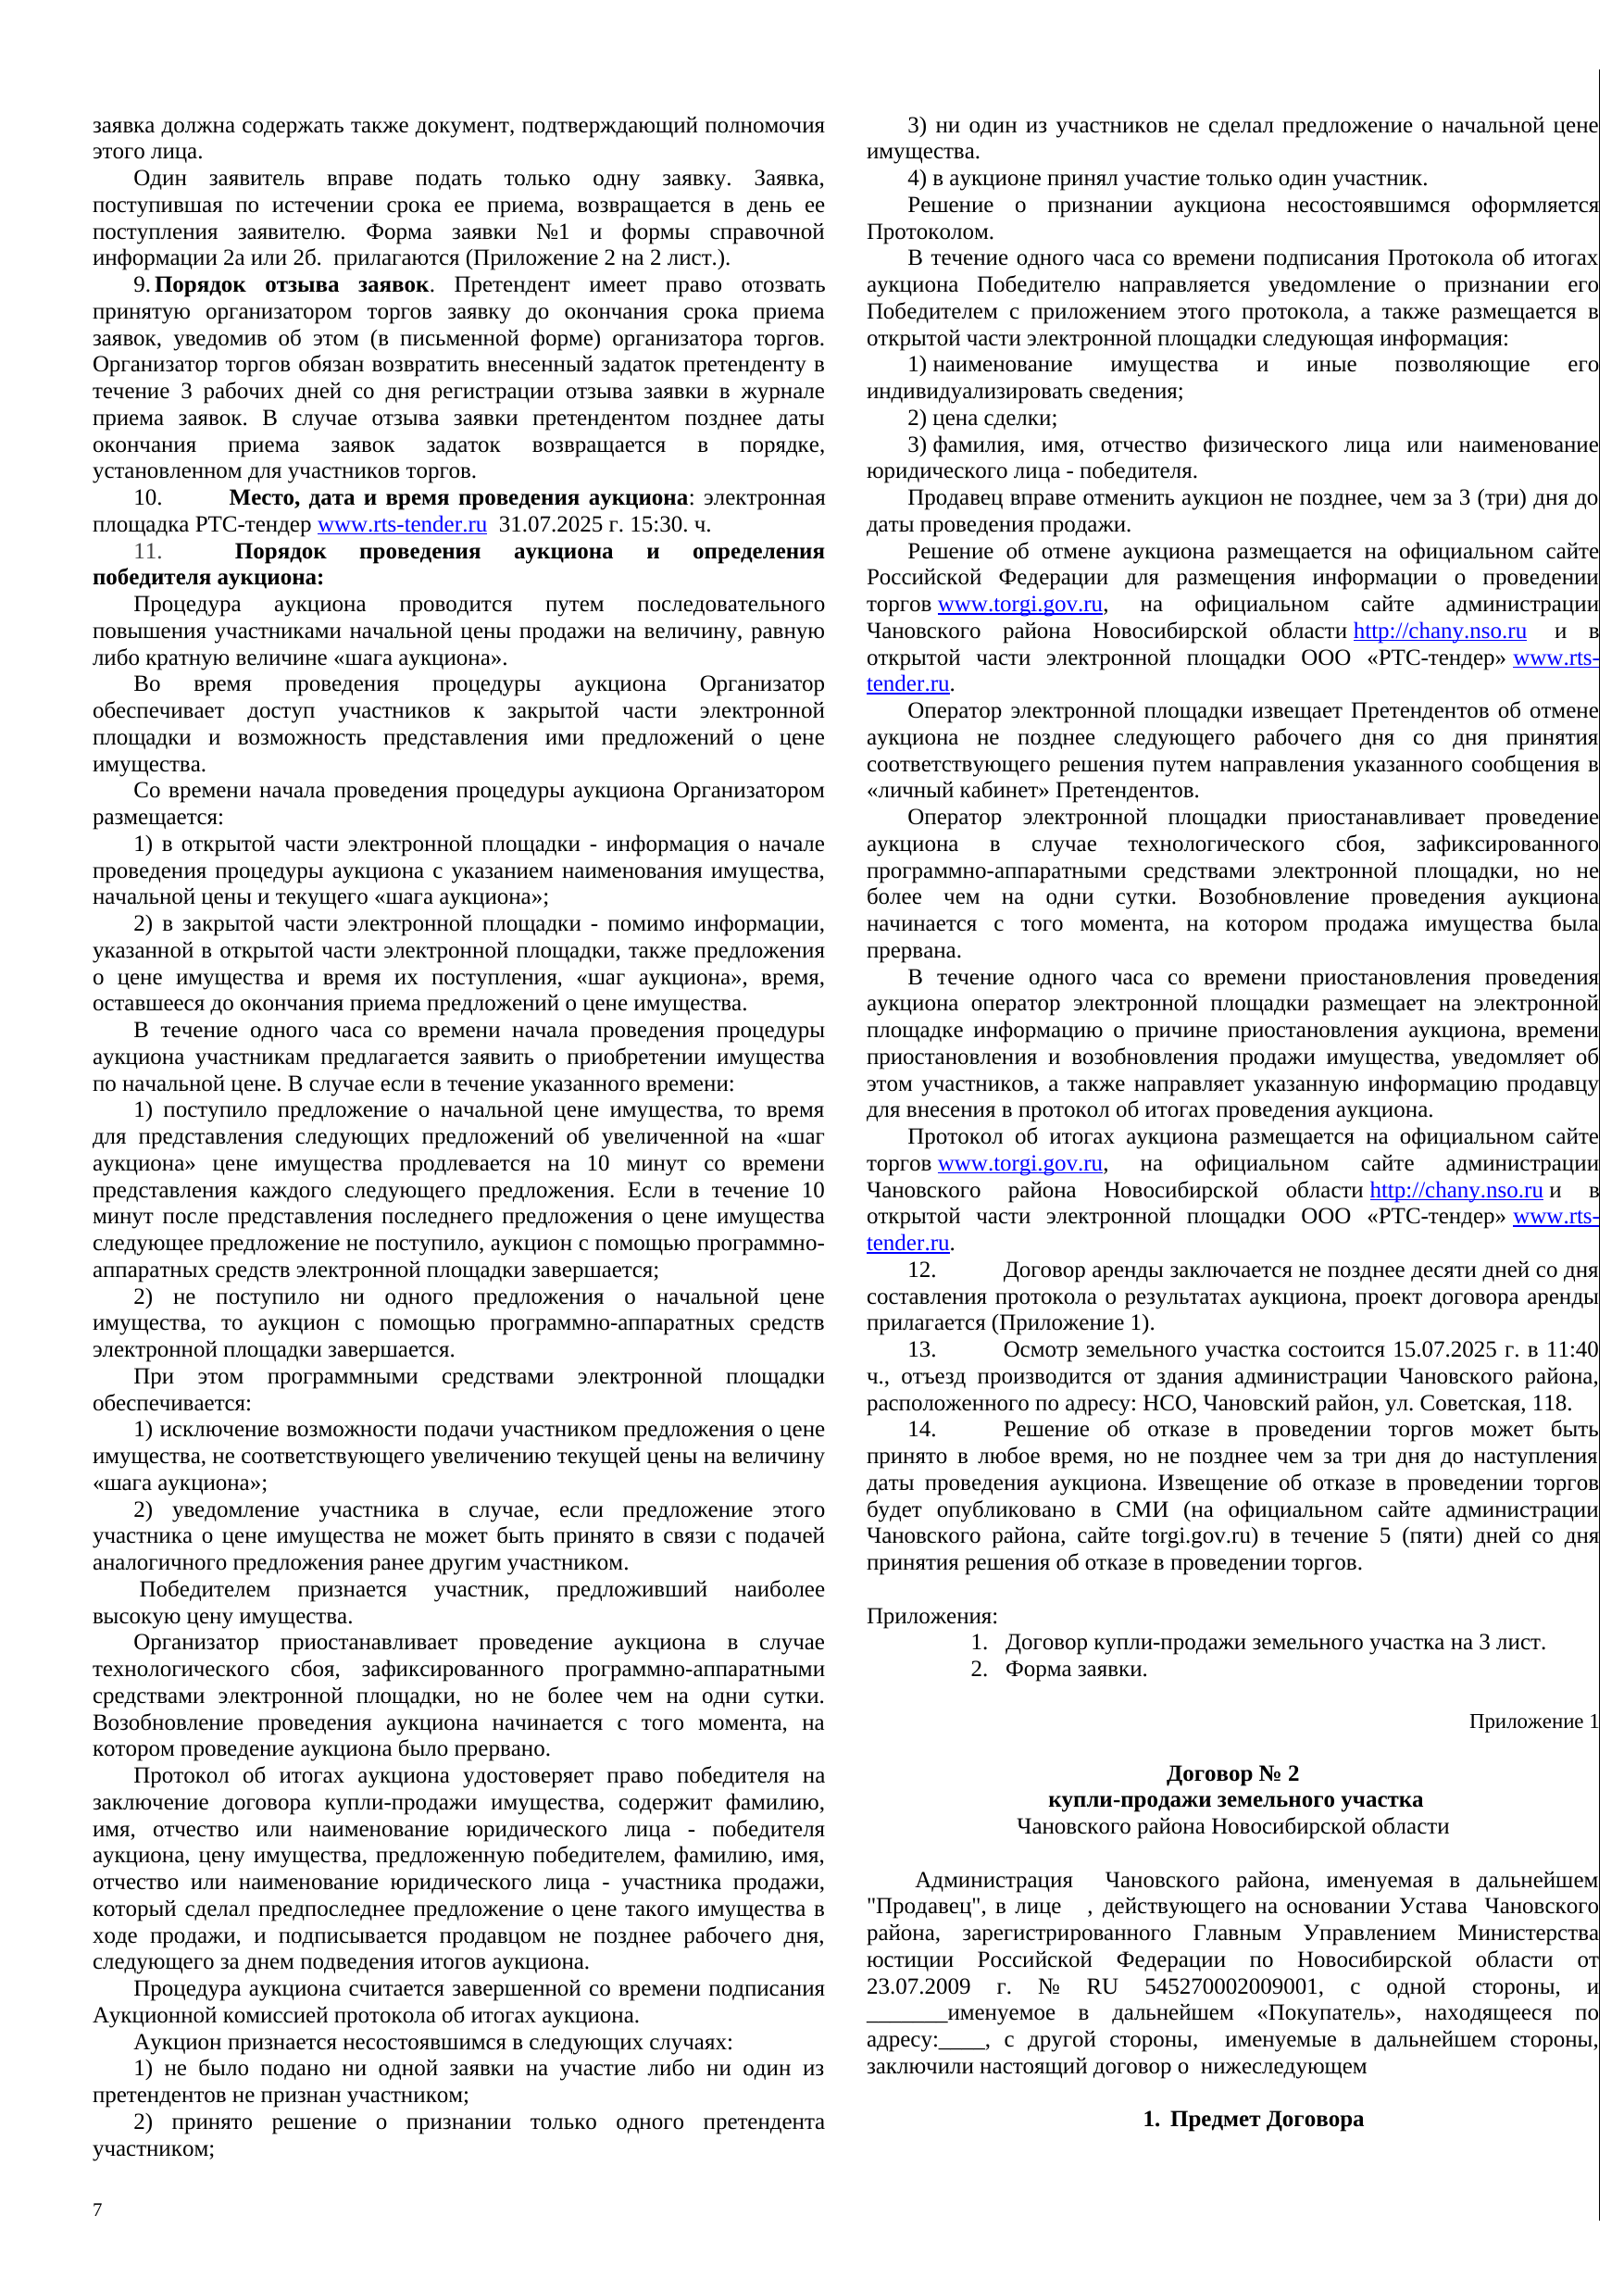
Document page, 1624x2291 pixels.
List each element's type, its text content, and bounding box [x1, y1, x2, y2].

list Порядок отзыва заявок. Претендент имеет право отозвать принятую организатором торгов заявку до окончания срока приема заявок, уведомив об этом (в письменной форме) организатора торгов. Организатор торгов обязан возвратить внесенный задаток претенденту в течение 3 рабочих дней со дня регистрации отзыва заявки в журнале приема заявок. В случае отзыва заявки претендентом позднее даты окончания приема заявок задаток возвращается в порядке, установленном для участников торгов. [93, 270, 826, 483]
text Решение об отмене аукциона размещается на официальном сайте Российской Федерации для размещения информации о проведении торгов www.torgi.gov.ru, на официальном сайте администрации Чановского района Новосибирской области http://chany.nso.ru и в открытой части электронной площадки ООО «РТС-тендер» www.rts-tender.ru. [867, 537, 1599, 696]
list Порядок проведения аукциона и определения победителя аукциона: [93, 537, 826, 590]
text 2) принято решение о признании только одного претендента участником; [93, 2108, 826, 2160]
text Один заявитель вправе подать только одну заявку. Заявка, поступившая по истечении срока ее приема, возвращается в день ее поступления заявителю. Форма заявки №1 и формы справочной информации 2а или 2б. прилагаются (Приложение 2 на 2 лист.). [93, 164, 826, 270]
text 1) в открытой части электронной площадки - информация о начале проведения процедуры аукциона с указанием наименования имущества, начальной цены и текущего «шага аукциона»; [93, 830, 826, 909]
text Решение о признании аукциона несостоявшимся оформляется Протоколом. [867, 191, 1599, 244]
list Предмет Договора [867, 2105, 1599, 2132]
list Договор аренды заключается не позднее десяти дней со дня составления протокола о результатах аукциона, проект договора аренды прилагается (Приложение 1). [867, 1256, 1599, 1335]
text Чановского района Новосибирской области [867, 1812, 1599, 1839]
text Организатор приостанавливает проведение аукциона в случае технологического сбоя, зафиксированного программно-аппаратными средствами электронной площадки, но не более чем на одни сутки. Возобновление проведения аукциона начинается с того момента, на котором проведение аукциона было прервано. [93, 1628, 826, 1761]
text 4) в аукционе принял участие только один участник. [867, 164, 1599, 191]
list Осмотр земельного участка состоится 15.07.2025 г. в 11:40 ч., отъезд производится от здания администрации Чановского района, расположенного по адресу: НСО, Чановский район, ул. Советская, 118. [867, 1335, 1599, 1415]
text Приложения: [867, 1602, 1599, 1628]
text 1) поступило предложение о начальной цене имущества, то время для представления следующих предложений об увеличенной на «шаг аукциона» цене имущества продлевается на 10 минут со времени представления каждого следующего предложения. Если в течение 10 минут после представления последнего предложения о цене имущества следующее предложение не поступило, аукцион с помощью программно-аппаратных средств электронной площадки завершается; [93, 1095, 826, 1283]
text Протокол об итогах аукциона удостоверяет право победителя на заключение договора купли-продажи имущества, содержит фамилию, имя, отчество или наименование юридического лица - победителя аукциона, цену имущества, предложенную победителем, фамилию, имя, отчество или наименование юридического лица - участника продажи, который сделал предпоследнее предложение о цене такого имущества в ходе продажи, и подписывается продавцом не позднее рабочего дня, следующего за днем подведения итогов аукциона. [93, 1761, 826, 1974]
text 1) наименование имущества и иные позволяющие его индивидуализировать сведения; [867, 350, 1599, 404]
list Договор купли-продажи земельного участка на 3 лист. [970, 1628, 1599, 1655]
text 2) цена сделки; [867, 404, 1599, 431]
text 3) фамилия, имя, отчество физического лица или наименование юридического лица - победителя. [867, 431, 1599, 483]
text Приложение 1 [1006, 1709, 1599, 1733]
text Протокол об итогах аукциона размещается на официальном сайте торгов www.torgi.gov.ru, на официальном сайте администрации Чановского района Новосибирской области http://chany.nso.ru и в открытой части электронной площадки ООО «РТС-тендер» www.rts-tender.ru. [867, 1122, 1599, 1256]
text Договор № 2 [867, 1759, 1599, 1785]
text Во время проведения процедуры аукциона Организатор обеспечивает доступ участников к закрытой части электронной площадки и возможность представления ими предложений о цене имущества. [93, 670, 826, 776]
text купли-продажи земельного участка [867, 1785, 1599, 1812]
text Процедура аукциона проводится путем последовательного повышения участниками начальной цены продажи на величину, равную либо кратную величине «шага аукциона». [93, 590, 826, 670]
text 2) не поступило ни одного предложения о начальной цене имущества, то аукцион с помощью программно-аппаратных средств электронной площадки завершается. [93, 1283, 826, 1362]
text Процедура аукциона считается завершенной со времени подписания Аукционной комиссией протокола об итогах аукциона. [93, 1974, 826, 2028]
list Форма заявки. [970, 1655, 1599, 1682]
text В течение одного часа со времени приостановления проведения аукциона оператор электронной площадки размещает на электронной площадке информацию о причине приостановления аукциона, времени приостановления и возобновления продажи имущества, уведомляет об этом участников, а также направляет указанную информацию продавцу для внесения в протокол об итогах проведения аукциона. [867, 963, 1599, 1122]
text 2) уведомление участника в случае, если предложение этого участника о цене имущества не может быть принято в связи с подачей аналогичного предложения ранее другим участником. [93, 1496, 826, 1575]
list Решение об отказе в проведении торгов может быть принято в любое время, но не позднее чем за три дня до наступления даты проведения аукциона. Извещение об отказе в проведении торгов будет опубликовано в СМИ (на официальном сайте администрации Чановского района, сайте torgi.gov.ru) в течение 5 (пяти) дней со дня принятия решения об отказе в проведении торгов. [867, 1415, 1599, 1575]
text 1) исключение возможности подачи участником предложения о цене имущества, не соответствующего увеличению текущей цены на величину «шага аукциона»; [93, 1415, 826, 1496]
list Место, дата и время проведения аукциона: электронная площадка РТС-тендер www.rts-tender.ru 31.07.2025 г. 15:30. ч. [93, 483, 826, 537]
text Оператор электронной площадки приостанавливает проведение аукциона в случае технологического сбоя, зафиксированного программно-аппаратными средствами электронной площадки, но не более чем на одни сутки. Возобновление проведения аукциона начинается с того момента, на котором продажа имущества была прервана. [867, 803, 1599, 963]
text Победителем признается участник, предложивший наиболее высокую цену имущества. [93, 1575, 826, 1628]
text Оператор электронной площадки извещает Претендентов об отмене аукциона не позднее следующего рабочего дня со дня принятия соответствующего решения путем направления указанного сообщения в «личный кабинет» Претендентов. [867, 696, 1599, 803]
text 3) ни один из участников не сделал предложение о начальной цене имущества. [867, 111, 1599, 164]
text 2) в закрытой части электронной площадки - помимо информации, указанной в открытой части электронной площадки, также предложения о цене имущества и время их поступления, «шаг аукциона», время, оставшееся до окончания приема предложений о цене имущества. [93, 909, 826, 1016]
text При этом программными средствами электронной площадки обеспечивается: [93, 1362, 826, 1415]
text Со времени начала проведения процедуры аукциона Организатором размещается: [93, 776, 826, 830]
text Продавец вправе отменить аукцион не позднее, чем за 3 (три) дня до даты проведения продажи. [867, 483, 1599, 537]
text В течение одного часа со времени начала проведения процедуры аукциона участникам предлагается заявить о приобретении имущества по начальной цене. В случае если в течение указанного времени: [93, 1016, 826, 1095]
text В течение одного часа со времени подписания Протокола об итогах аукциона Победителю направляется уведомление о признании его Победителем с приложением этого протокола, а также размещается в открытой части электронной площадки следующая информация: [867, 244, 1599, 350]
text 1) не было подано ни одной заявки на участие либо ни один из претендентов не признан участником; [93, 2054, 826, 2108]
text Аукцион признается несостоявшимся в следующих случаях: [93, 2028, 826, 2054]
subtitle Администрация Чановского района, именуемая в дальнейшем "Продавец", в лице , действующего на основании Устава Чановского района, зарегистрированного Главным Управлением Министерства юстиции Российской Федерации по Новосибирской области от 23.07.2009 г. № RU 545270002009001, с одной стороны, и _______именуемое в дальнейшем «Покупатель», находящееся по адресу:____, с другой стороны, именуемые в дальнейшем стороны, заключили настоящий договор о нижеследующем [867, 1866, 1599, 2079]
